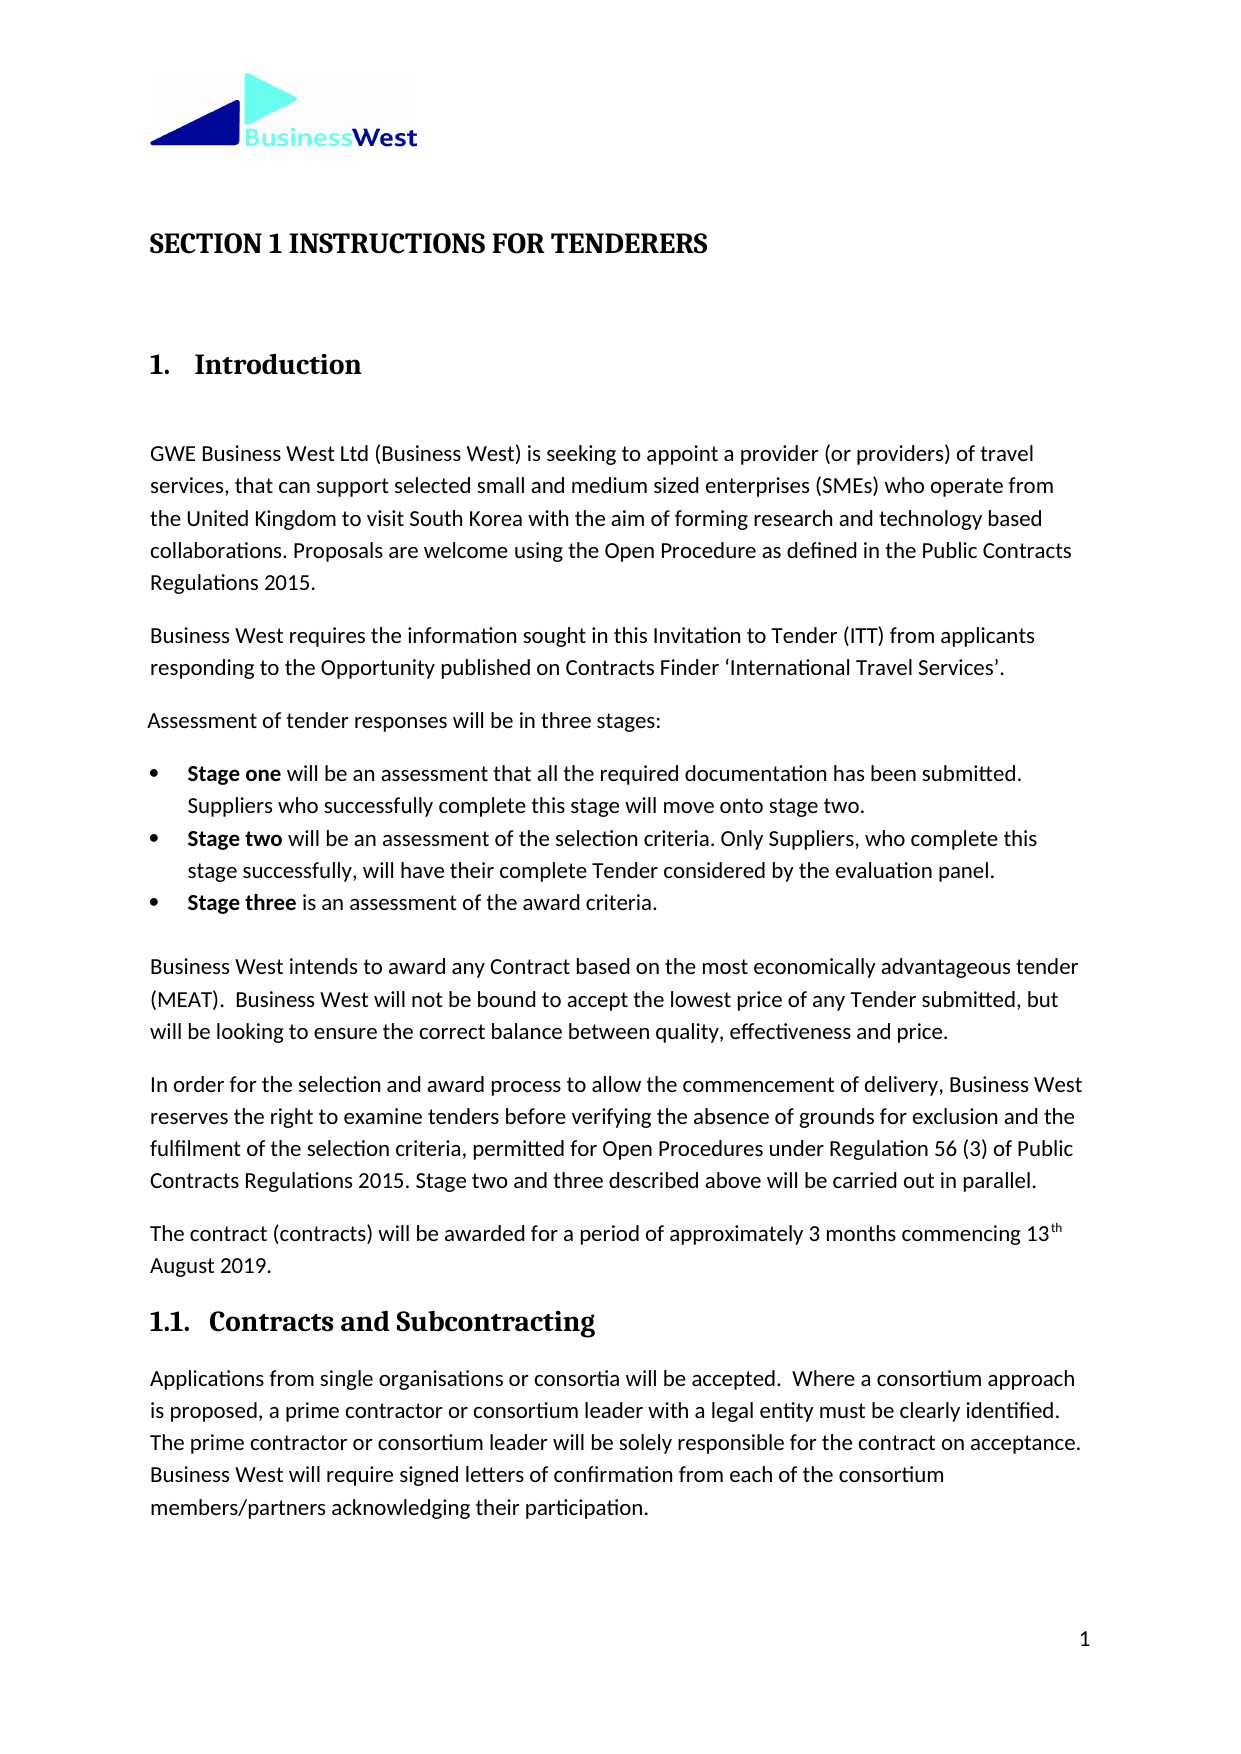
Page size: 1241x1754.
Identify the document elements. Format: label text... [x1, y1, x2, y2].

text In order for the selection and award process to allow the commencement of delivery, Business West reserves the right to examine tenders before verifying the absence of grounds for exclusion and the fulfilment of the selection criteria, permitted for Open Procedures under Regulation 56 (3) of Public Contracts Regulations 2015. Stage two and three described above will be carried out in parallel. [150, 1070, 1090, 1194]
list Business West intends to award any Contract based on the most economically advantageous tender (MEAT). Business West will not be bound to accept the lowest price of any Tender submitted, but will be looking to ensure the correct balance between quality, effectiveness and price. [150, 952, 1090, 1045]
list Contracts and Subcontracting [150, 1305, 1090, 1338]
text GWE Business West Ltd (Business West) is seeking to appoint a provider (or providers) of travel services, that can support selected small and medium sized enterprises (SMEs) who operate from the United Kingdom to visit South Korea with the aim of forming research and technology based collaborations. Proposals are welcome using the Open Procedure as defined in the Public Contracts Regulations 2015. [150, 439, 1090, 596]
subtitle Introduction [150, 348, 1090, 381]
subtitle Section 1 Instructions for Tenderers [150, 227, 1090, 261]
text Business West requires the information sought in this Invitation to Tender (ITT) from applicants responding to the Opportunity published on Contracts Finder ‘International Travel Services’. [150, 621, 1090, 681]
text Assessment of tender responses will be in three stages: [147, 706, 1090, 734]
picture [150, 73, 418, 152]
list Stage three is an assessment of the award criteria. [150, 888, 1090, 916]
text The contract (contracts) will be awarded for a period of approximately 3 months commencing 13th August 2019. [150, 1219, 1090, 1280]
list Stage two will be an assessment of the selection criteria. Only Suppliers, who complete this stage successfully, will have their complete Tender considered by the evaluation panel. [150, 824, 1090, 884]
list Stage one will be an assessment that all the required documentation has been submitted. Suppliers who successfully complete this stage will move onto stage two. [150, 759, 1090, 819]
text Applications from single organisations or consortia will be accepted. Where a consortium approach is proposed, a prime contractor or consortium leader with a legal entity must be clearly identified. The prime contractor or consortium leader will be solely responsible for the contract on acceptance. Business West will require signed letters of confirmation from each of the consortium members/partners acknowledging their participation. [150, 1364, 1090, 1521]
